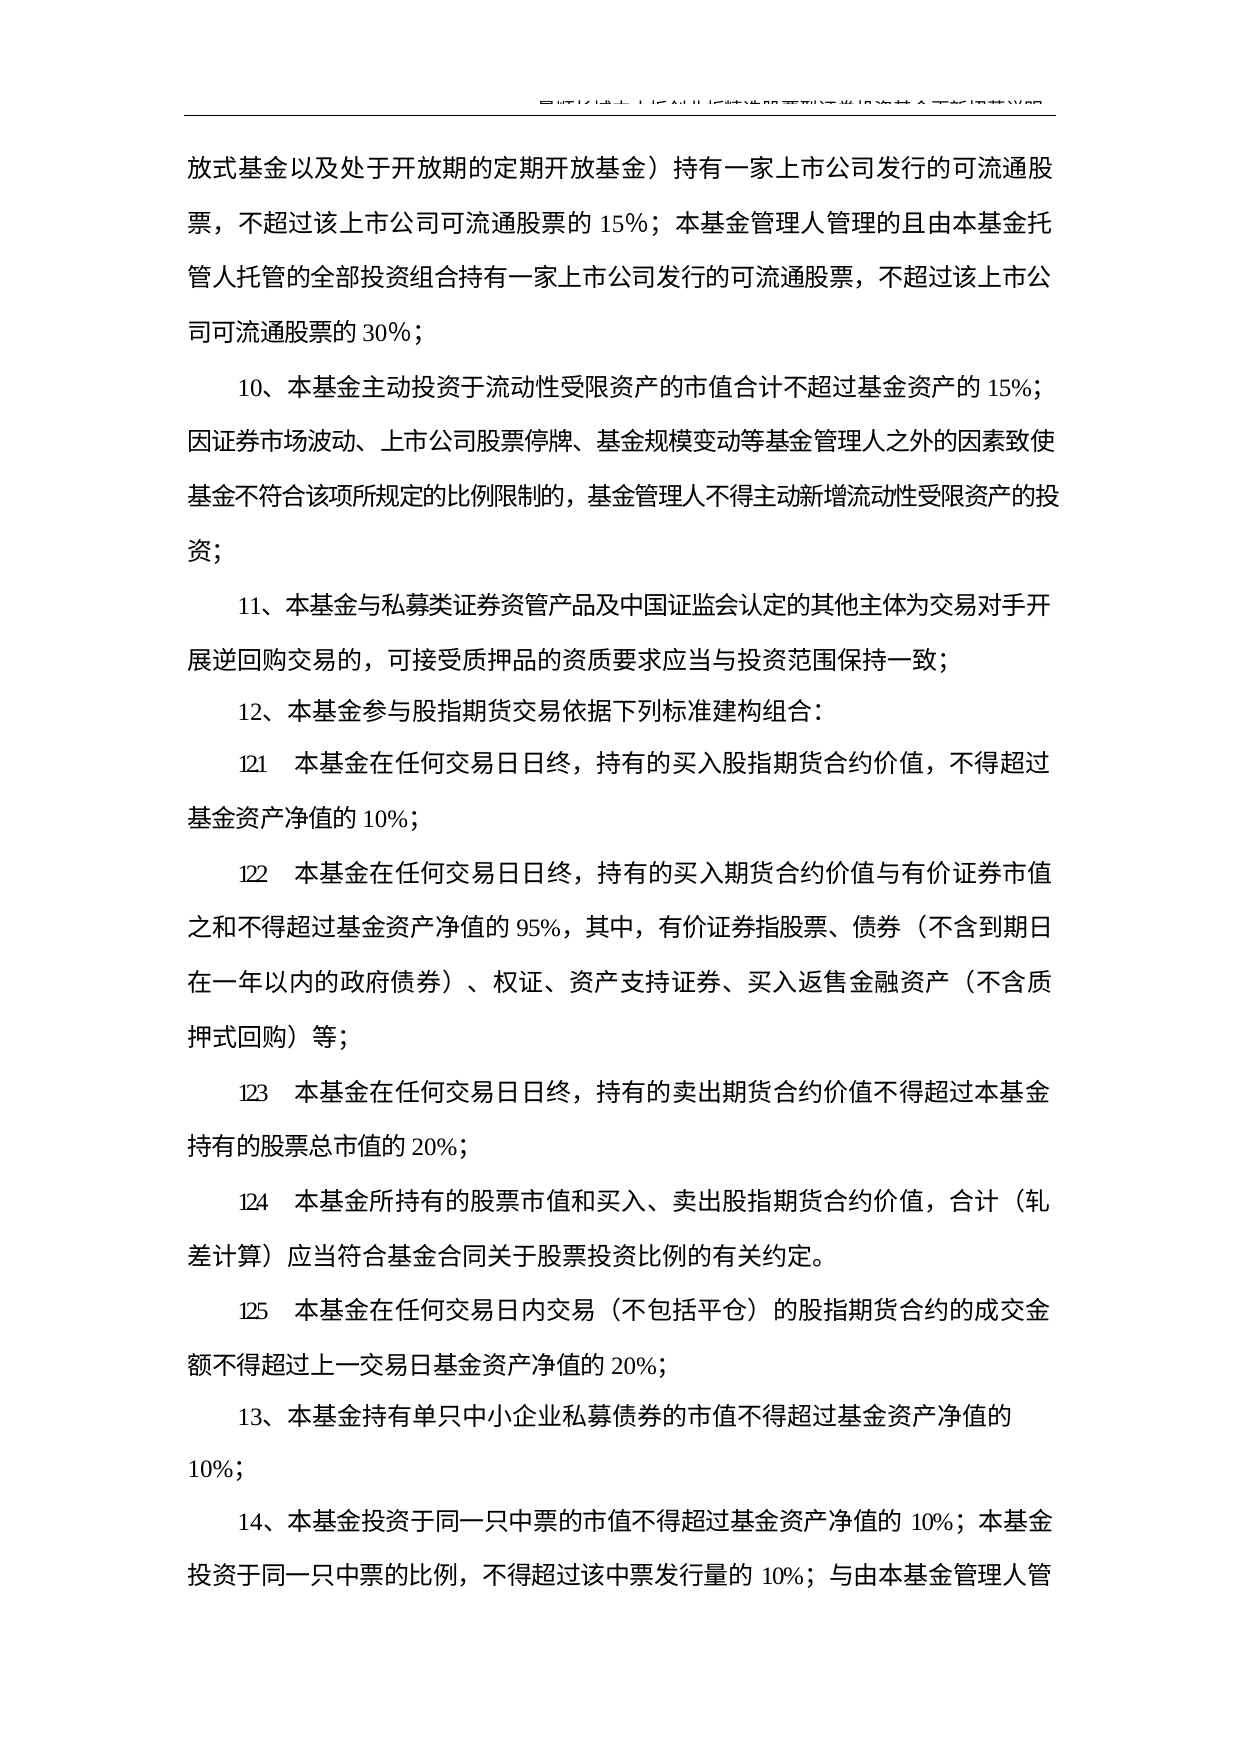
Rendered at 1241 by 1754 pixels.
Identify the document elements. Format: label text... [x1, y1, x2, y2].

text 10%； [187, 1448, 1146, 1484]
list 本基金在任何交易日日终，持有的买入期货合约价值与有价证券市值之和不得超过基金资产净值的 95%，其中，有价证券指股票、债券（不含到期日在一年以内的政府债券）、权证、资产支持证券、买入返售金融资产（不含质押式回购）等； [187, 853, 1053, 1053]
text 放式基金以及处于开放期的定期开放基金）持有一家上市公司发行的可流通股票，不超过该上市公司可流通股票的 15％；本基金管理人管理的且由本基金托管人托管的全部投资组合持有一家上市公司发行的可流通股票，不超过该上市公司可流通股票的 30％； [187, 148, 1054, 349]
text 13、本基金持有单只中小企业私募债券的市值不得超过基金资产净值的 [237, 1400, 1146, 1432]
list 本基金所持有的股票市值和买入、卖出股指期货合约价值，合计（轧差计算）应当符合基金合同关于股票投资比例的有关约定。 [187, 1181, 1052, 1272]
list 本基金在任何交易日内交易（不包括平仓）的股指期货合约的成交金额不得超过上一交易日基金资产净值的 20%； [187, 1291, 1052, 1382]
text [187, 1501, 1054, 1592]
list 本基金在任何交易日日终，持有的买入股指期货合约价值，不得超过基金资产净值的 10%； [187, 743, 1052, 834]
text 11、本基金与私募类证券资管产品及中国证监会认定的其他主体为交易对手开展逆回购交易的，可接受质押品的资质要求应当与投资范围保持一致； [187, 586, 1053, 677]
list 本基金在任何交易日日终，持有的卖出期货合约价值不得超过本基金持有的股票总市值的 20%； [187, 1072, 1052, 1163]
text 10、本基金主动投资于流动性受限资产的市值合计不超过基金资产的 15%； 因证券市场波动、上市公司股票停牌、基金规模变动等基金管理人之外的因素致使基金不符合该项所规定的比例限制的，基金管理人不得主动新增流动性受限资产的投资； [187, 367, 1065, 567]
text 12、本基金参与股指期货交易依据下列标准建构组合： [237, 695, 1146, 727]
